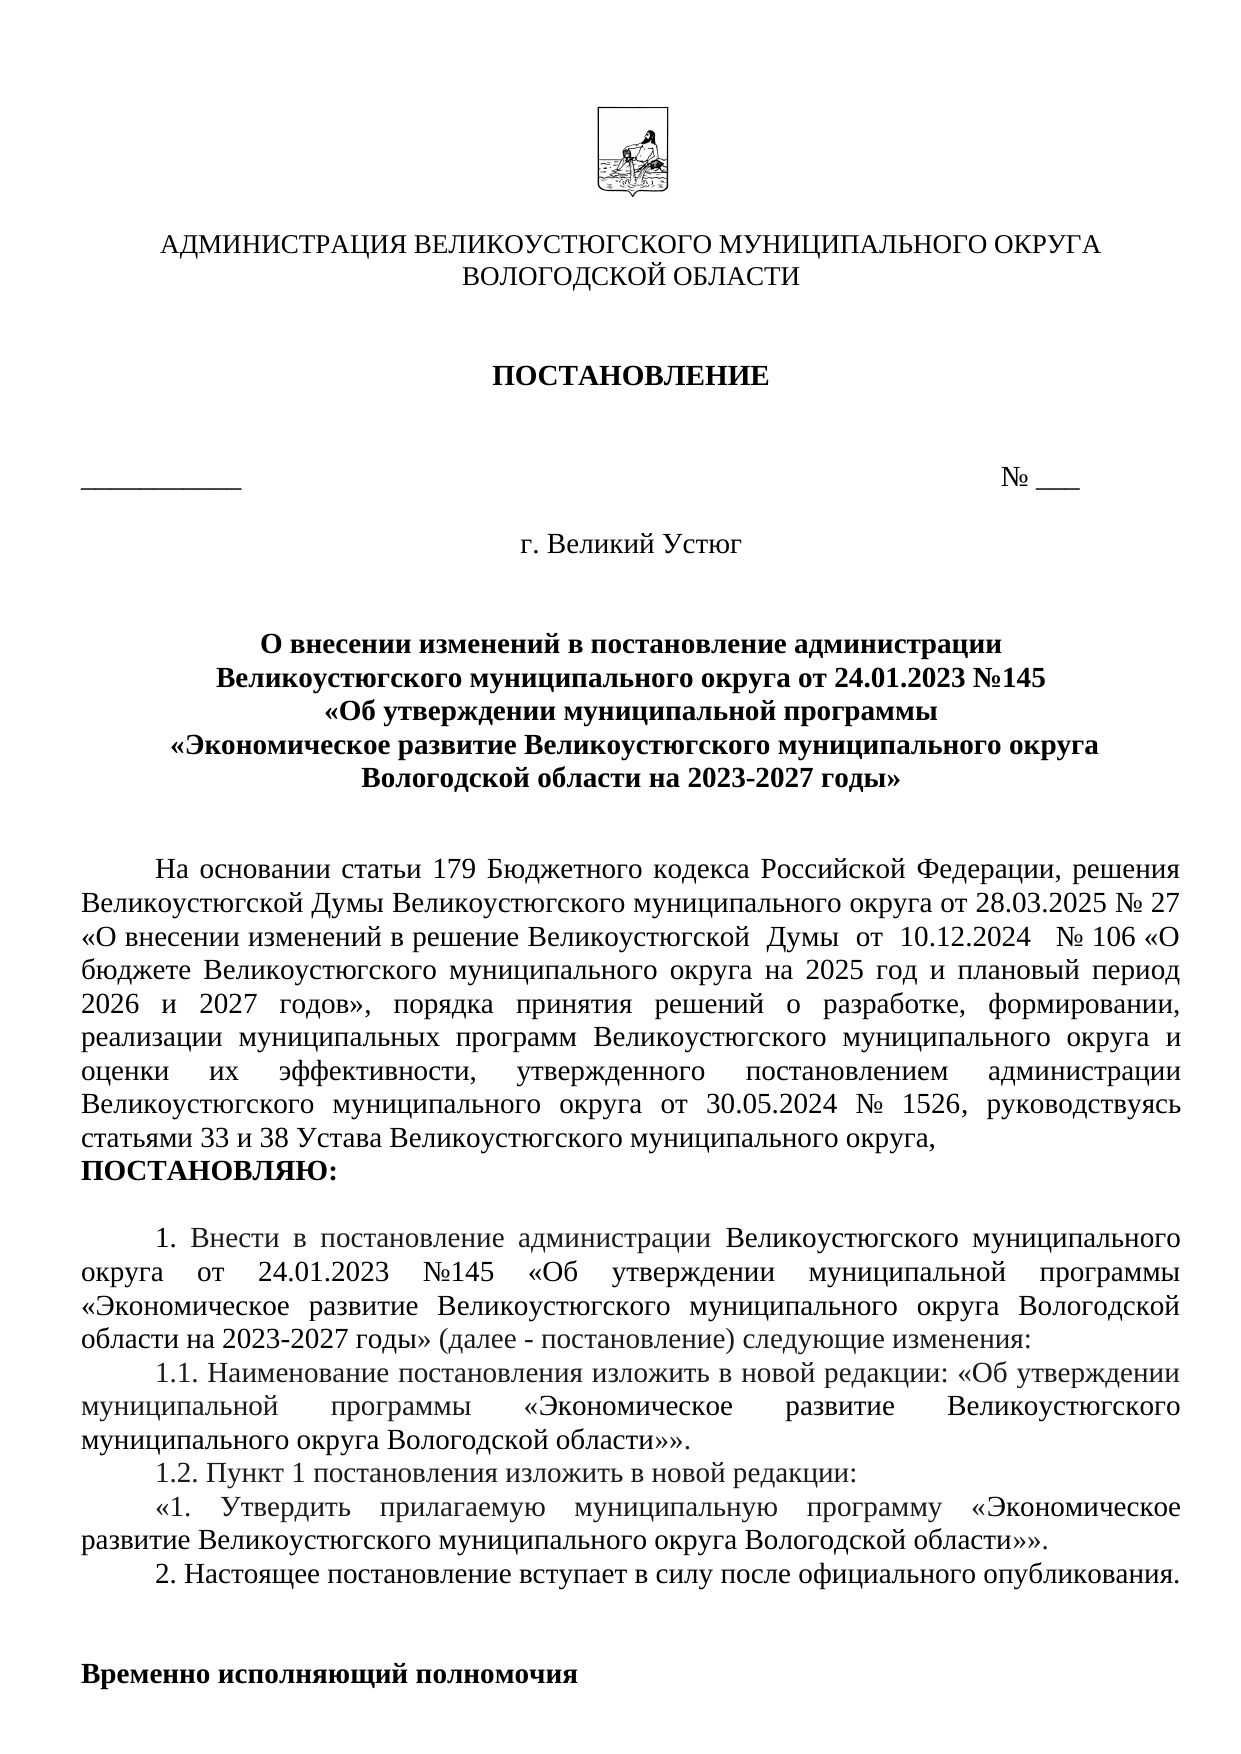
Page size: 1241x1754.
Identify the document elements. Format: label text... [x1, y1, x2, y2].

text ПОСТАНОВЛЯЮ: [81, 1153, 1181, 1187]
text 2. Настоящее постановление вступает в силу после официального опубликования. [81, 1556, 1181, 1589]
text 1.1. Наименование постановления изложить в новой редакции: «Об утверждении муниципальной программы «Экономическое развитие Великоустюгского муниципального округа Вологодской области»». [654, 1422, 1181, 1455]
title О внесении изменений в постановление администрации [81, 626, 1181, 660]
title 1. Внести в постановление администрации Великоустюгского муниципального округа от 24.01.2023 №145 «Об утверждении муниципальной программы «Экономическое развитие Великоустюгского муниципального округа Вологодской области на 2023-2027 годы» (далее - постановление) следующие изменения: [81, 1221, 1181, 1321]
title 1. Внести в постановление администрации Великоустюгского муниципального округа от 24.01.2023 №145 «Об утверждении муниципальной программы «Экономическое развитие Великоустюгского муниципального округа Вологодской области на 2023-2027 годы» (далее - постановление) следующие изменения: [417, 1321, 1181, 1355]
picture [592, 104, 670, 197]
text АДМИНИСТРАЦИЯ ВЕЛИКОУСТЮГСКОГО МУНИЦИПАЛЬНОГО ОКРУГА [81, 229, 1181, 260]
text ___________ № ___ [81, 459, 1181, 492]
text Великоустюгского муниципального округа от 24.01.2023 №145 [81, 660, 1181, 693]
title «Экономическое развитие Великоустюгского муниципального округа Вологодской области на 2023-2027 годы» [886, 727, 1181, 794]
text «1. Утвердить прилагаемую муниципальную программу «Экономическое развитие Великоустюгского муниципального округа Вологодской области»». [81, 1489, 1181, 1556]
text 1.1. Наименование постановления изложить в новой редакции: «Об утверждении муниципальной программы «Экономическое развитие Великоустюгского муниципального округа Вологодской области»». [81, 1355, 1181, 1422]
title «Об утверждении муниципальной программы [81, 693, 1181, 727]
text На основании статьи 179 Бюджетного кодекса Российской Федерации, решения Великоустюгской Думы Великоустюгского муниципального округа от 28.03.2025 № 27 «О внесении изменений в решение Великоустюгской Думы от 10.12.2024 № 106 «О бюджете Великоустюгского муниципального округа на 2025 год и плановый период 2026 и 2027 годов», порядка принятия решений о разработке, формировании, реализации муниципальных программ Великоустюгского муниципального округа и оценки их эффективности, утвержденного постановлением администрации Великоустюгского муниципального округа от 30.05.2024 № 1526, руководствуясь статьями 33 и 38 Устава Великоустюгского муниципального округа, [81, 852, 1181, 1153]
text ВОЛОГОДСКОЙ ОБЛАСТИ [81, 260, 1181, 291]
title «Экономическое развитие Великоустюгского муниципального округа Вологодской области на 2023-2027 годы» [81, 727, 361, 794]
text ПОСТАНОВЛЕНИЕ [81, 358, 1181, 392]
text Временно исполняющий полномочия [81, 1657, 1181, 1690]
text 1.2. Пункт 1 постановления изложить в новой редакции: [81, 1455, 1181, 1489]
text г. Великий Устюг [81, 526, 1181, 559]
